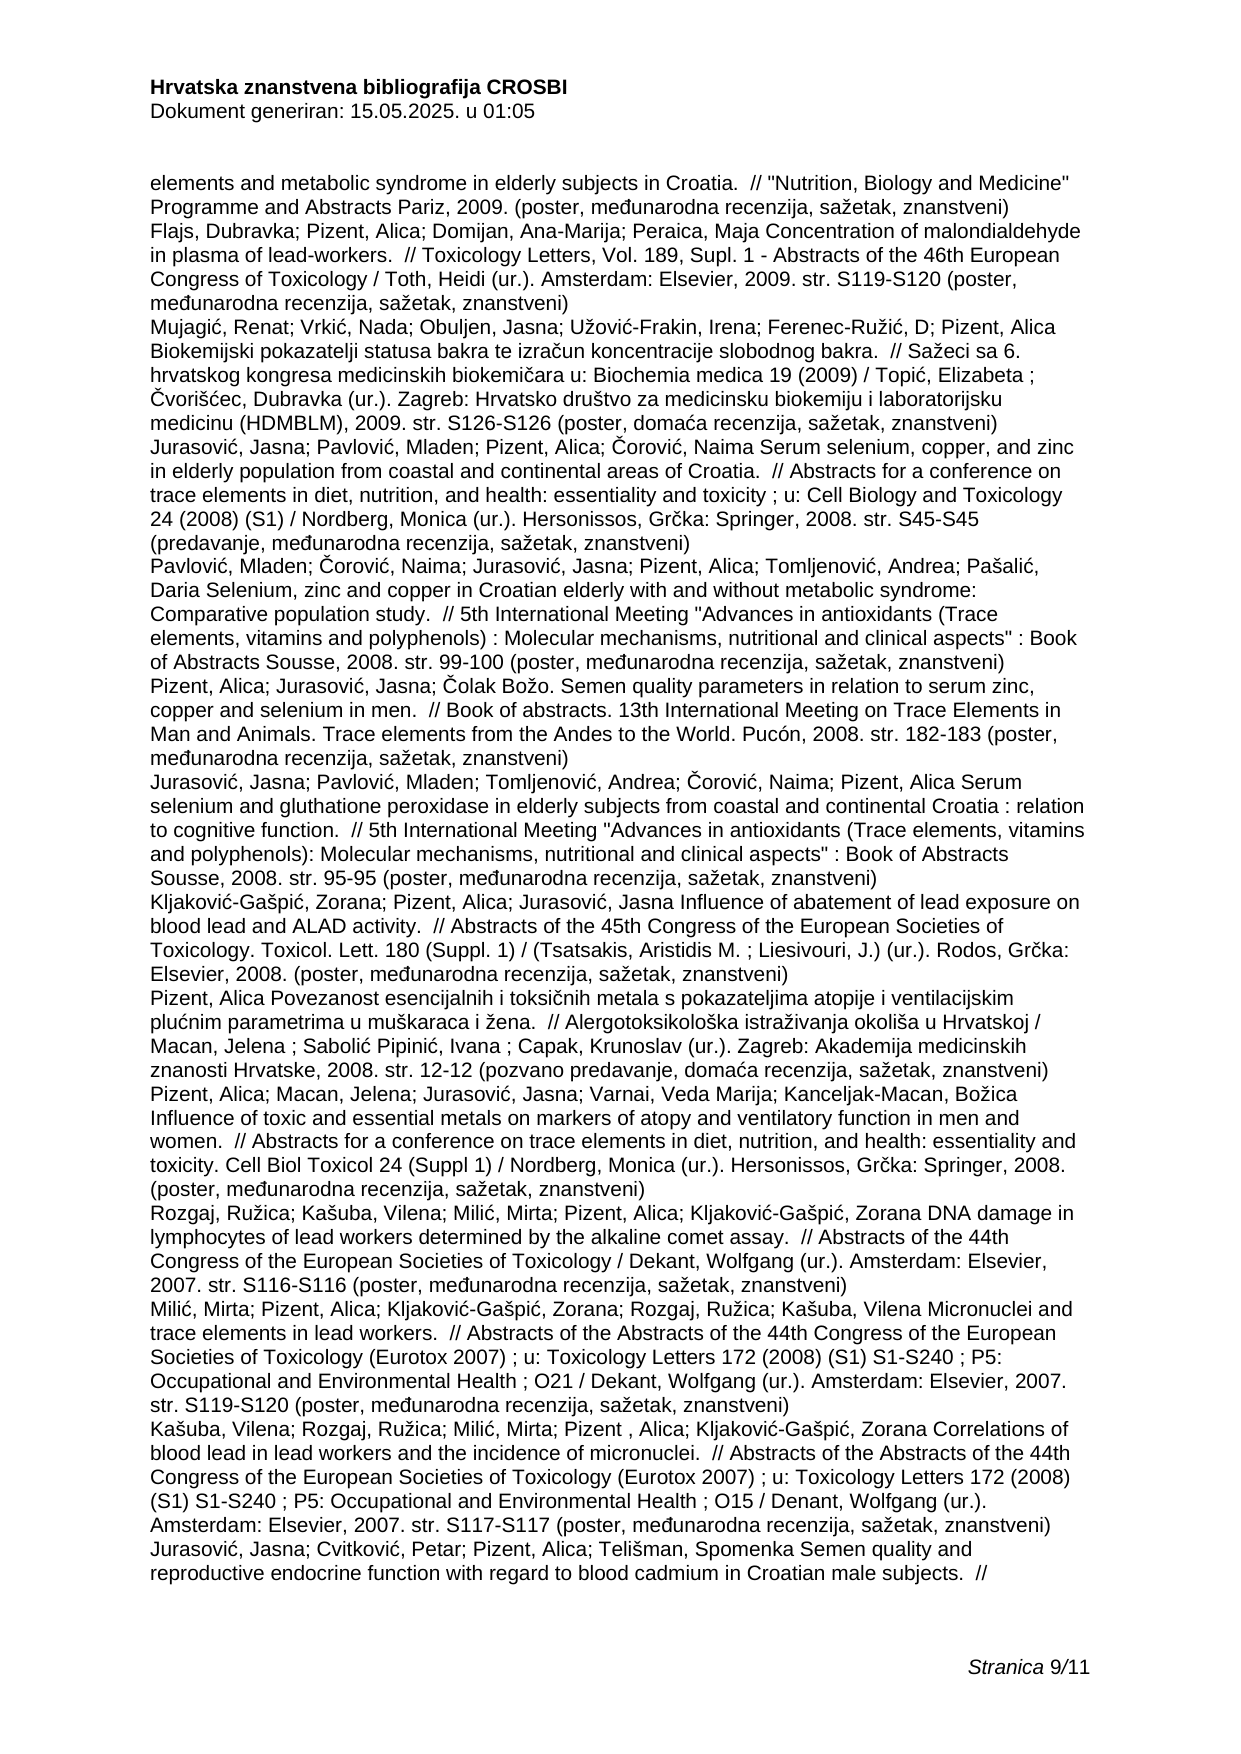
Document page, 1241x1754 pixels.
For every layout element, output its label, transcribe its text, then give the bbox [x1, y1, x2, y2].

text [150, 171, 1090, 219]
text Flajs, Dubravka; Pizent, Alica; Domijan, Ana-Marija; Peraica, Maja [150, 219, 1090, 315]
text Rozgaj, Ružica; Kašuba, Vilena; Milić, Mirta; Pizent, Alica; Kljaković-Gašpić, Zorana [150, 1201, 1090, 1297]
text Pizent, Alica; Macan, Jelena; Jurasović, Jasna; Varnai, Veda Marija; Kanceljak-Macan, Božica [150, 1081, 1090, 1201]
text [150, 1537, 1090, 1584]
text Kljaković-Gašpić, Zorana; Pizent, Alica; Jurasović, Jasna [150, 890, 1090, 986]
text Jurasović, Jasna; Pavlović, Mladen; Pizent, Alica; Čorović, Naima [150, 434, 1090, 554]
text Milić, Mirta; Pizent, Alica; Kljaković-Gašpić, Zorana; Rozgaj, Ružica; Kašuba, Vilena [150, 1297, 1090, 1417]
text Jurasović, Jasna; Pavlović, Mladen; Tomljenović, Andrea; Čorović, Naima; Pizent, Alica [150, 770, 1090, 890]
text Pizent, Alica [150, 986, 1090, 1081]
text Pavlović, Mladen; Čorović, Naima; Jurasović, Jasna; Pizent, Alica; Tomljenović, Andrea; Pašalić, Daria [150, 554, 1090, 674]
text Pizent, Alica; Jurasović, Jasna; Čolak Božo. [150, 674, 1090, 770]
text Kašuba, Vilena; Rozgaj, Ružica; Milić, Mirta; Pizent , Alica; Kljaković-Gašpić, Zorana [150, 1417, 1090, 1537]
text Mujagić, Renat; Vrkić, Nada; Obuljen, Jasna; Užović-Frakin, Irena; Ferenec-Ružić, D; Pizent, Alica [150, 315, 1090, 434]
